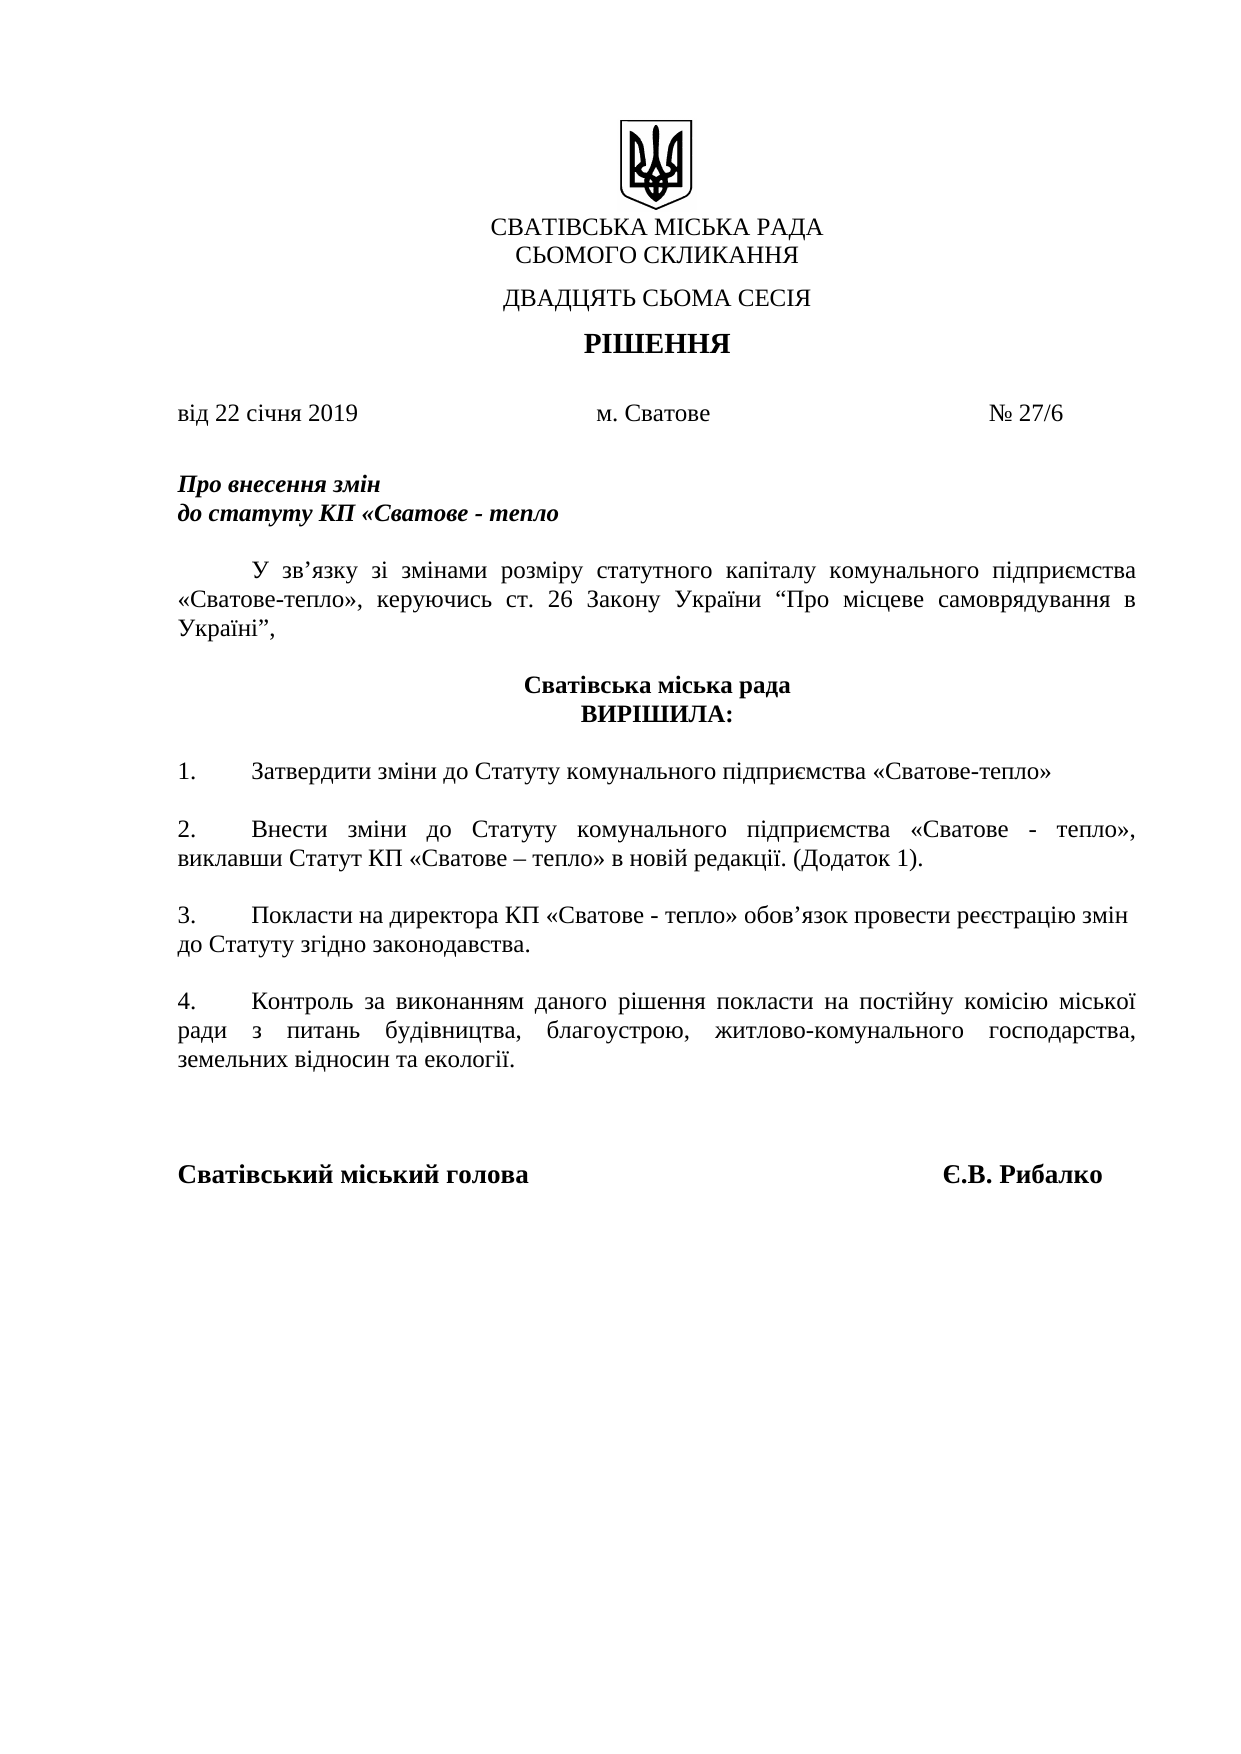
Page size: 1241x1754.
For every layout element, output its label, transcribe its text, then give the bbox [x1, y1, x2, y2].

text ВИРІШИЛА: [177, 699, 1137, 728]
text РІШЕННЯ [177, 327, 1137, 360]
text 1. Затвердити зміни до Статуту комунального підприємства «Сватове-тепло» [177, 756, 1137, 785]
text 3. Покласти на директора КП «Сватове - тепло» обов’язок провести реєстрацію змін до Статуту згідно законодавства. [177, 900, 1137, 958]
text 2. Внести зміни до Статуту комунального підприємства «Сватове - тепло», виклавши Статут КП «Сватове – тепло» в новій редакції. (Додаток 1). [177, 814, 1137, 871]
text Про внесення змін [177, 469, 1137, 498]
text 4. Контроль за виконанням даного рішення покласти на постійну комісію міської ради з питань будівництва, благоустрою, житлово-комунального господарства, земельних відносин та екології. [177, 986, 1137, 1073]
text до статуту КП «Сватове - тепло [177, 498, 1137, 526]
picture [617, 118, 697, 212]
text СЬОМОГО СКЛИКАННЯ [177, 240, 1137, 269]
text ДВАДЦЯТЬ СЬОМА СЕСІЯ [177, 283, 1137, 312]
text Сватівська міська рада [177, 670, 1137, 699]
text Сватівський міський голова Є.В. Рибалко [177, 1158, 1137, 1189]
text У зв’язку зі змінами розміру статутного капіталу комунального підприємства «Сватове-тепло», керуючись ст. 26 Закону України “Про місцеве самоврядування в Україні”, [177, 555, 1137, 641]
subtitle СВАТІВСЬКА МІСЬКА РАДА [177, 212, 1137, 240]
text від 22 січня 2019 м. Сватове № 27/6 [177, 398, 1137, 427]
